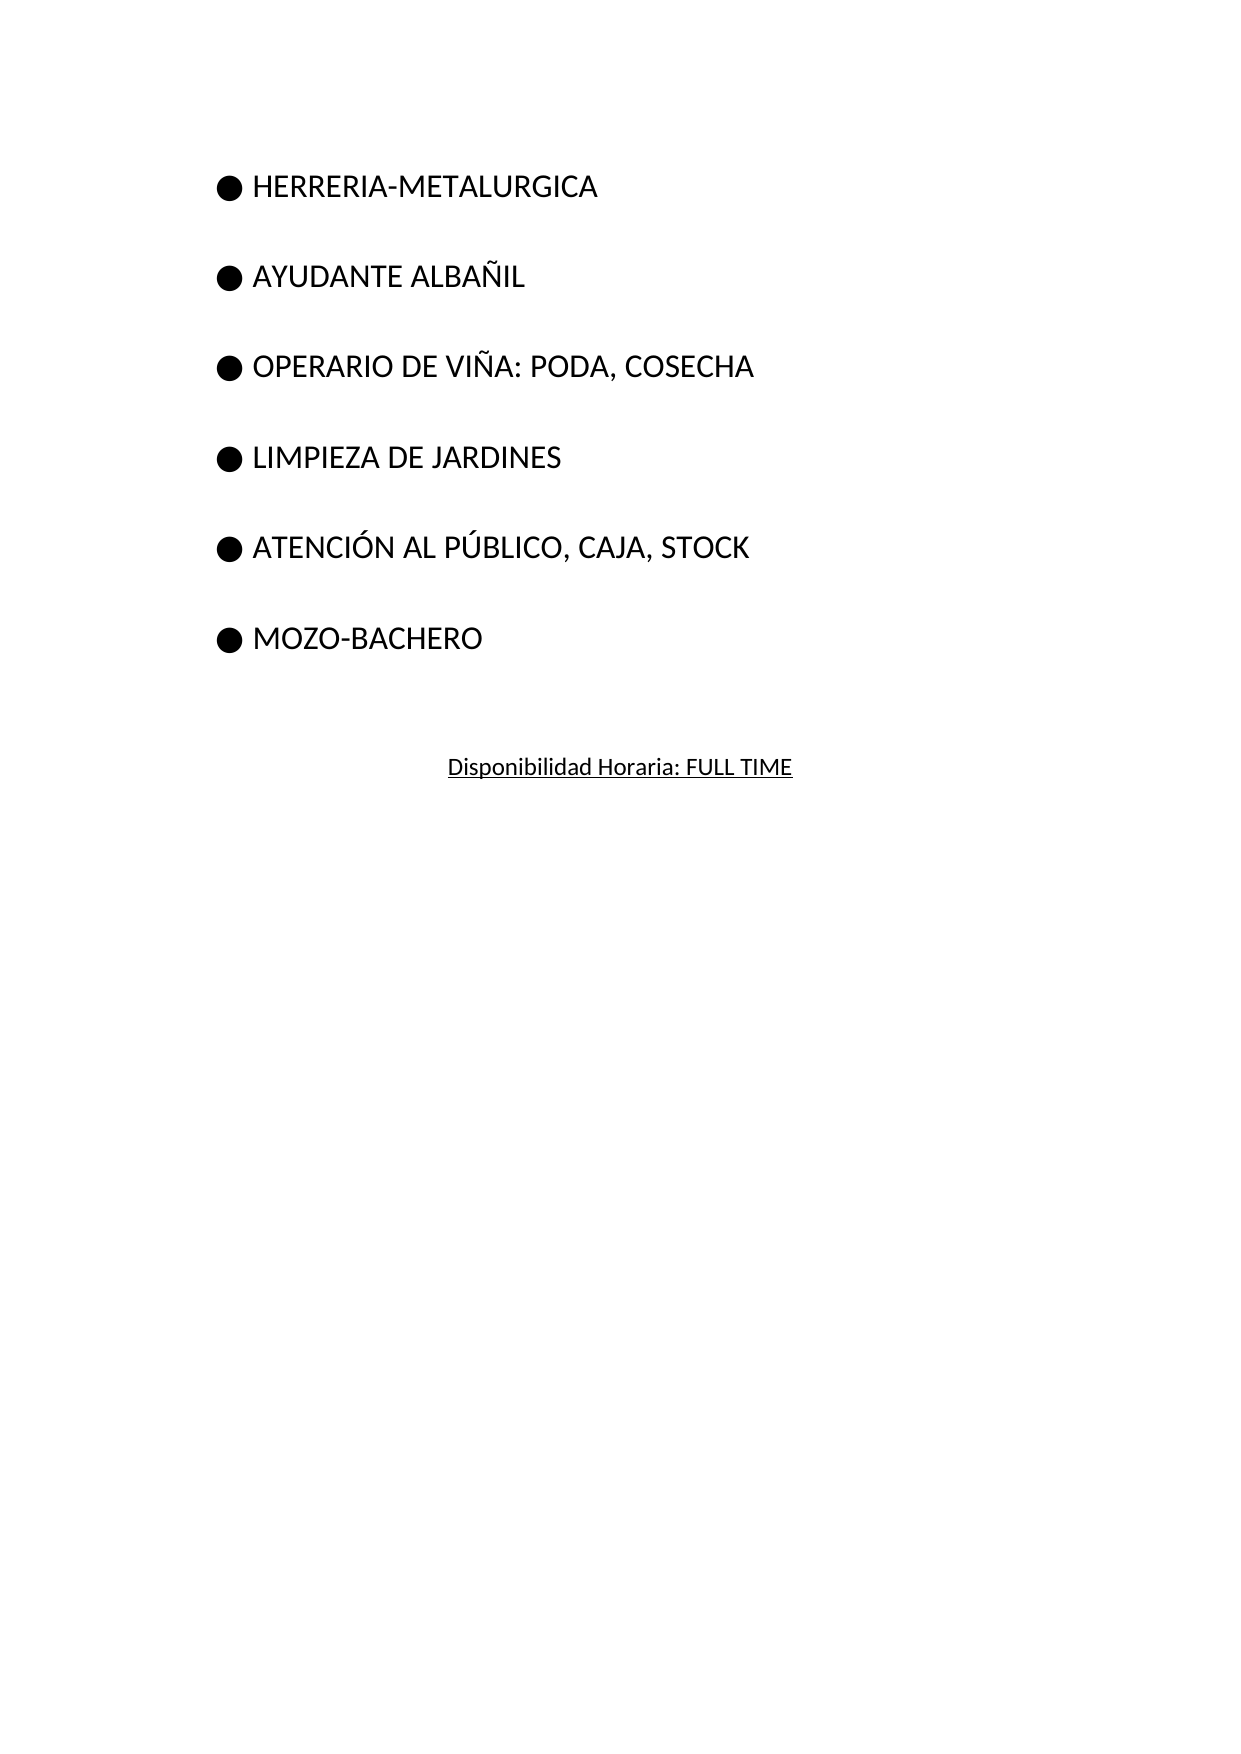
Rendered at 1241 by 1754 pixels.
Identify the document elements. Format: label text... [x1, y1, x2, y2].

list MOZO-BACHERO [215, 600, 1063, 668]
list HERRERIA-METALURGICA [215, 148, 1063, 216]
list LIMPIEZA DE JARDINES [215, 419, 1063, 487]
list OPERARIO DE VIÑA: PODA, COSECHA [215, 328, 1063, 397]
list ATENCIÓN AL PÚBLICO, CAJA, STOCK [215, 509, 1063, 578]
text Disponibilidad Horaria: FULL TIME [177, 751, 1063, 781]
list AYUDANTE ALBAÑIL [215, 238, 1063, 306]
